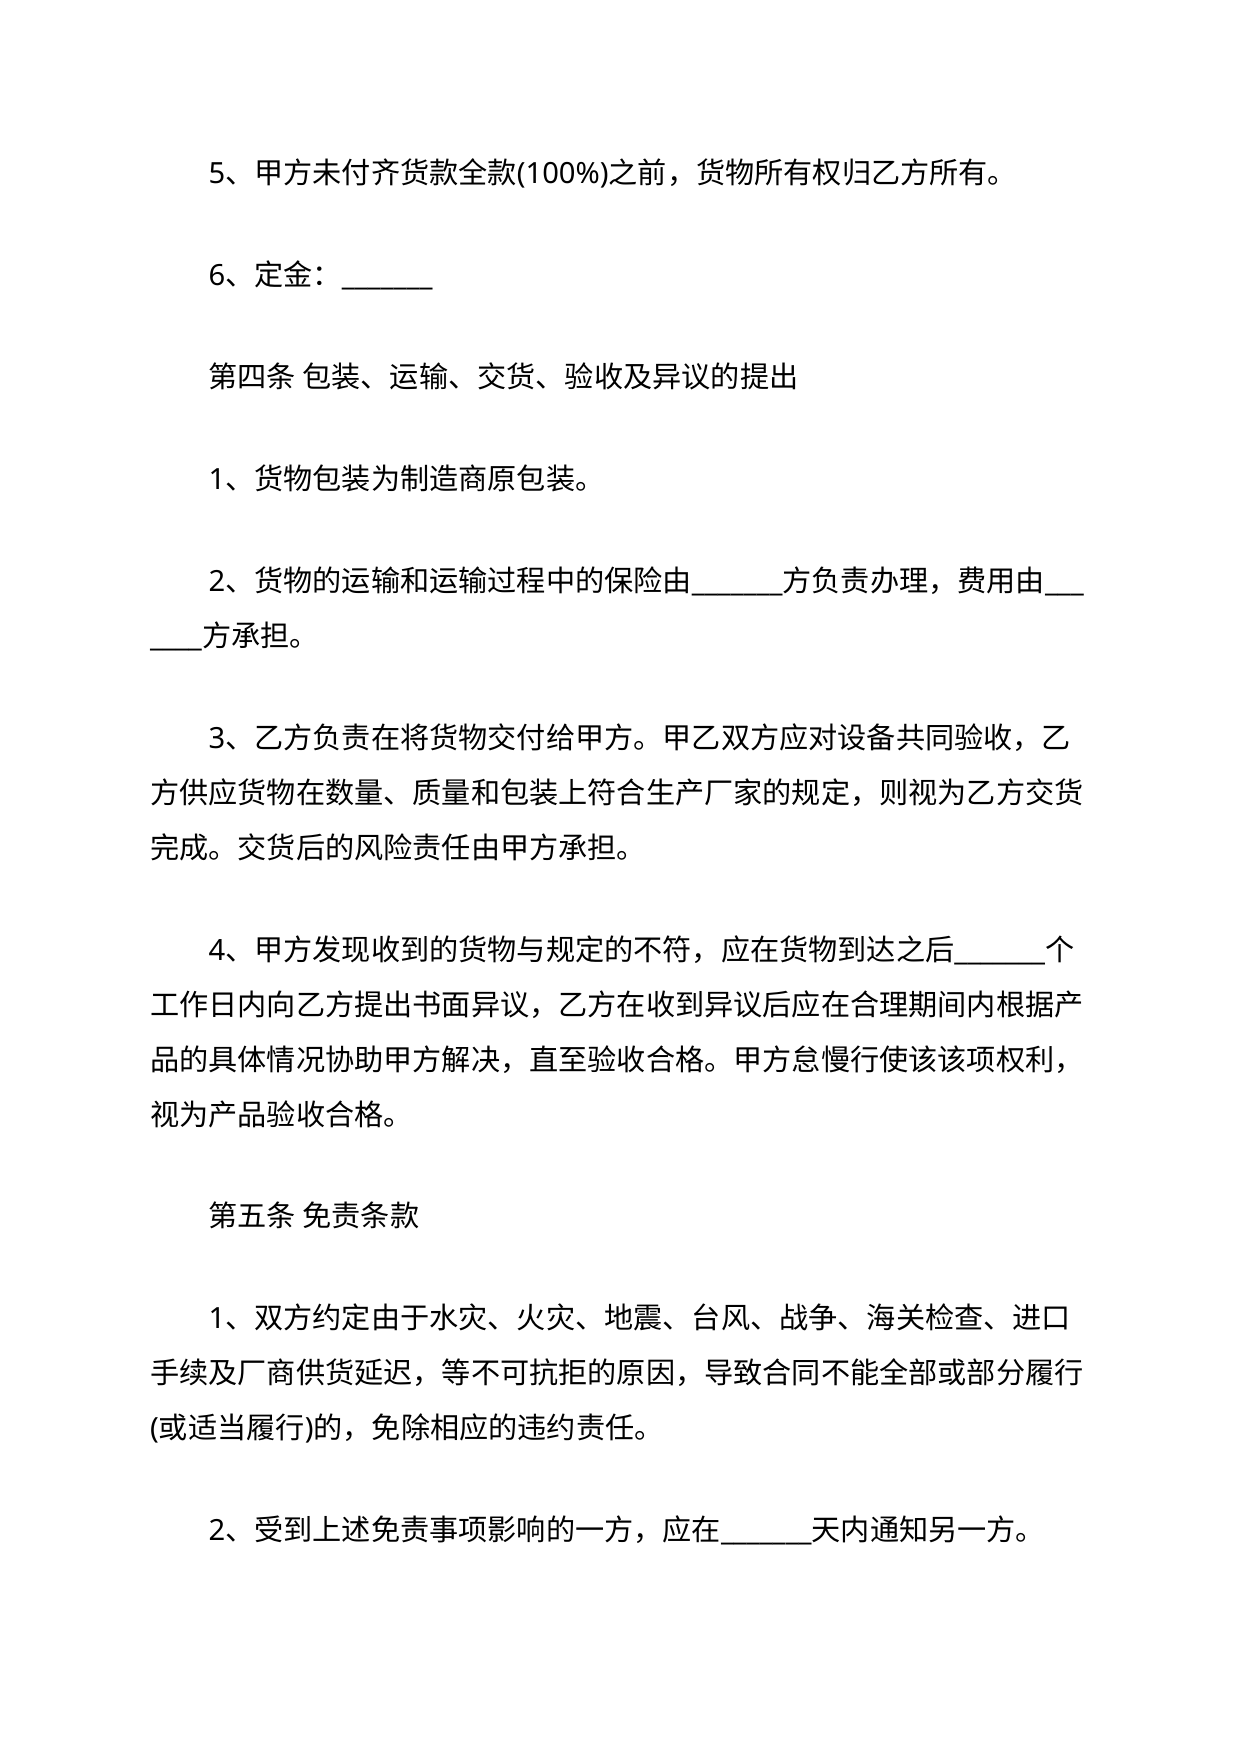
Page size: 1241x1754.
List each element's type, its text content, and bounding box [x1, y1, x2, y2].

text 4、甲方发现收到的货物与规定的不符，应在货物到达之后_______个工作日内向乙方提出书面异议，乙方在收到异议后应在合理期间内根据产品的具体情况协助甲方解决，直至验收合格。甲方怠慢行使该该项权利，视为产品验收合格。 [150, 926, 1090, 1133]
text 第四条 包装、运输、交货、验收及异议的提出 [150, 354, 1090, 396]
text 3、乙方负责在将货物交付给甲方。甲乙双方应对设备共同验收，乙方供应货物在数量、质量和包装上符合生产厂家的规定，则视为乙方交货完成。交货后的风险责任由甲方承担。 [150, 715, 1090, 867]
text 2、货物的运输和运输过程中的保险由_______方负责办理，费用由_______方承担。 [150, 558, 1090, 655]
text 1、双方约定由于水灾、火灾、地震、台风、战争、海关检查、进口手续及厂商供货延迟，等不可抗拒的原因，导致合同不能全部或部分履行(或适当履行)的，免除相应的违约责任。 [150, 1295, 1090, 1447]
text 第五条 免责条款 [150, 1193, 1090, 1235]
text 1、货物包装为制造商原包装。 [150, 456, 1090, 498]
text 6、定金：_______ [150, 252, 1090, 294]
text 2、受到上述免责事项影响的一方，应在_______天内通知另一方。 [150, 1507, 1090, 1549]
text 5、甲方未付齐货款全款(100%)之前，货物所有权归乙方所有。 [150, 150, 1090, 192]
